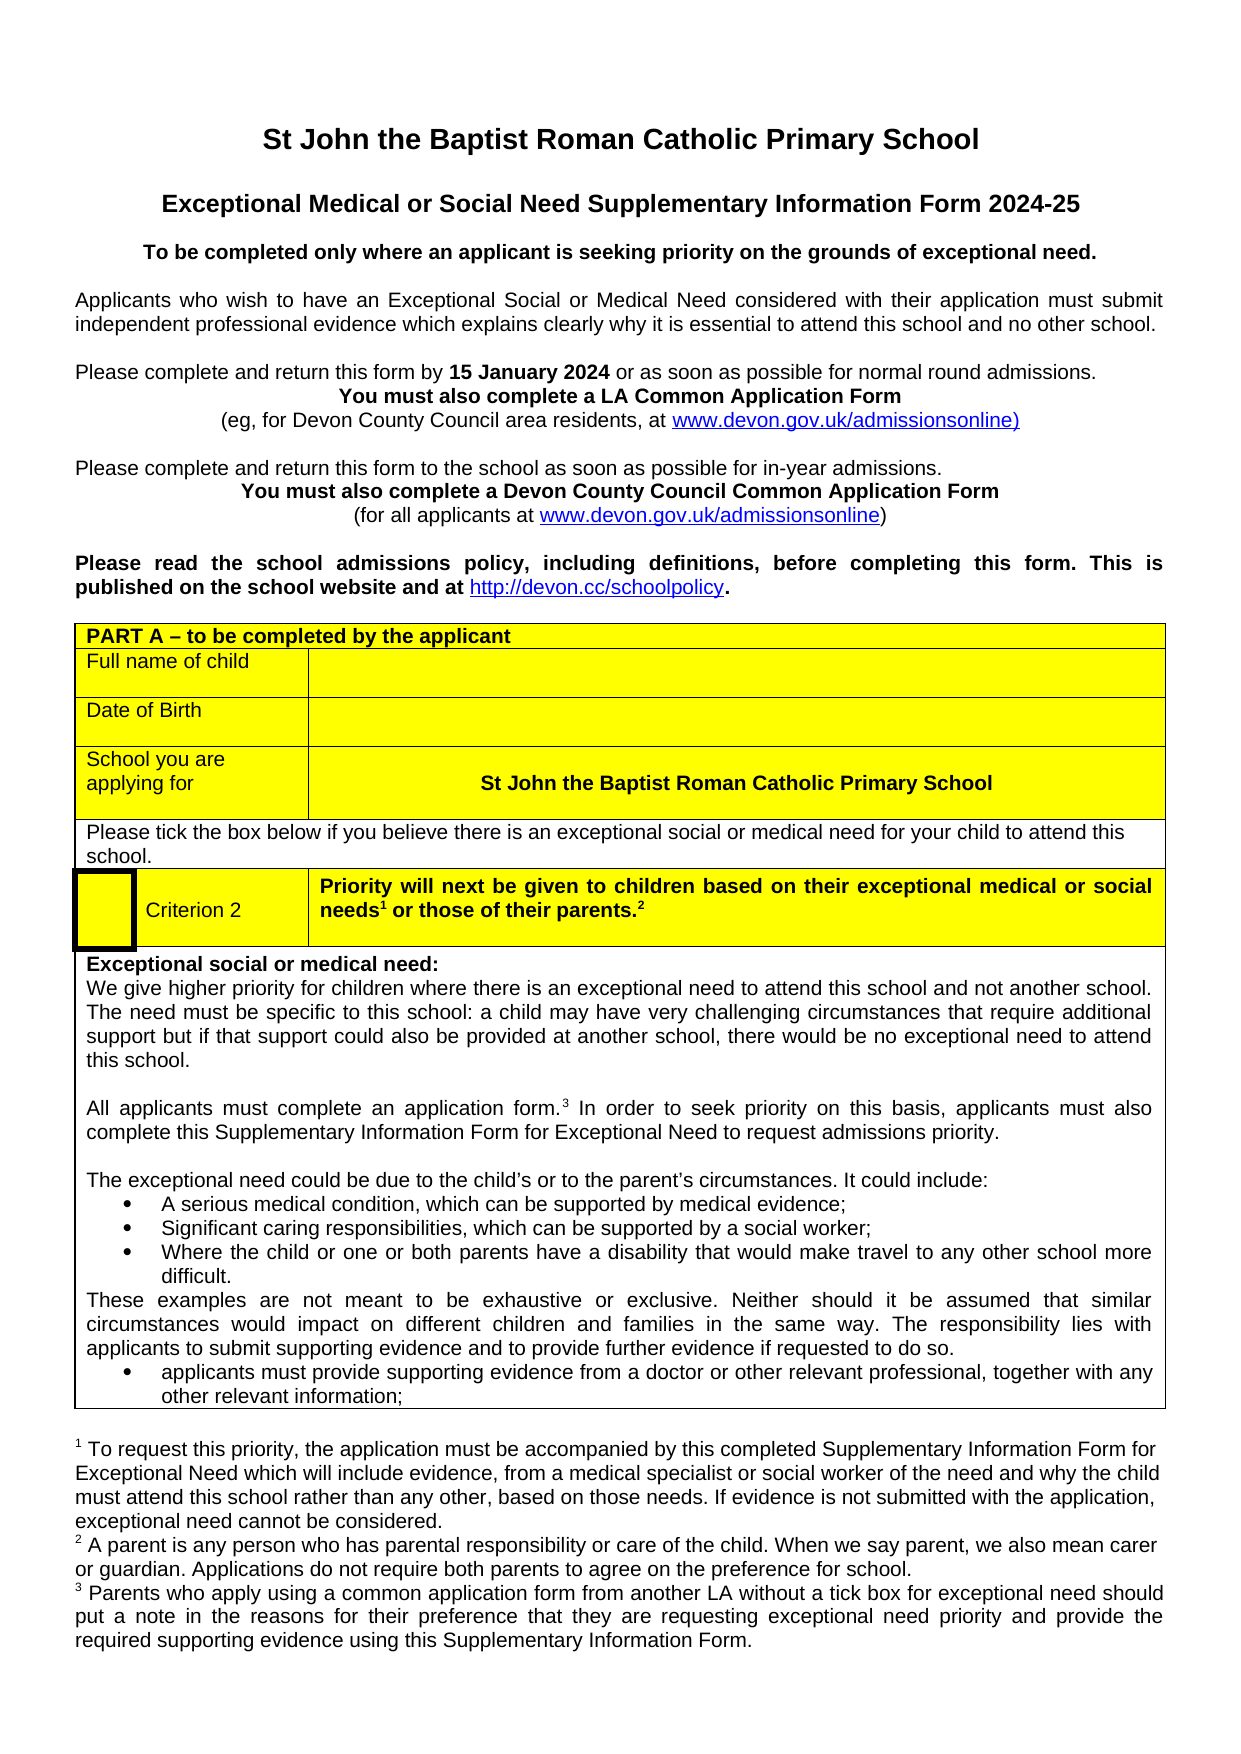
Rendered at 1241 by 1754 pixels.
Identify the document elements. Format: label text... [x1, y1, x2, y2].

text (eg, for Devon County Council area residents, at www.devon.gov.uk/admissionsonline) [75, 407, 1165, 431]
text You must also complete a Devon County Council Common Application Form [75, 479, 1165, 503]
table_cell Priority will next be given to children based on their exceptional medical or social needs or those of their parents. [309, 869, 1165, 946]
table_cell [309, 649, 1165, 697]
text Please complete and return this form by 15 January 2024 or as soon as possible for normal round admissions. [75, 359, 1165, 383]
table_cell St John the Baptist Roman Catholic Primary School [309, 747, 1165, 819]
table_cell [76, 947, 1165, 1408]
text Applicants who wish to have an Exceptional Social or Medical Need considered with their application must submit independent professional evidence which explains clearly why it is essential to attend this school and no other school. [75, 288, 1165, 336]
text You must also complete a LA Common Application Form [75, 383, 1165, 407]
text Please complete and return this form to the school as soon as possible for in-year admissions. [75, 455, 1165, 479]
text (for all applicants at www.devon.gov.uk/admissionsonline) [75, 503, 1165, 527]
text Please read the school admissions policy, including definitions, before completing this form. This is published on the school website and at http://devon.cc/schoolpolicy. [75, 551, 1165, 599]
table_cell Please tick the box below if you believe there is an exceptional social or medical need for your child to attend this school. [76, 820, 1165, 868]
table_cell Full name of child [76, 649, 308, 697]
table_cell [78, 874, 131, 946]
table_header PART A – to be completed by the applicant [76, 624, 1165, 648]
table_cell Criterion 2 [137, 869, 308, 946]
table_cell [309, 698, 1165, 746]
table_cell Date of Birth [76, 698, 308, 746]
text To be completed only where an applicant is seeking priority on the grounds of exceptional need. [75, 240, 1165, 264]
table_cell School you are applying for [76, 747, 308, 819]
table_header St John the Baptist Roman Catholic Primary School Exceptional Medical or Social Need Supplementary Information Form 2024-25 [75, 122, 1168, 240]
